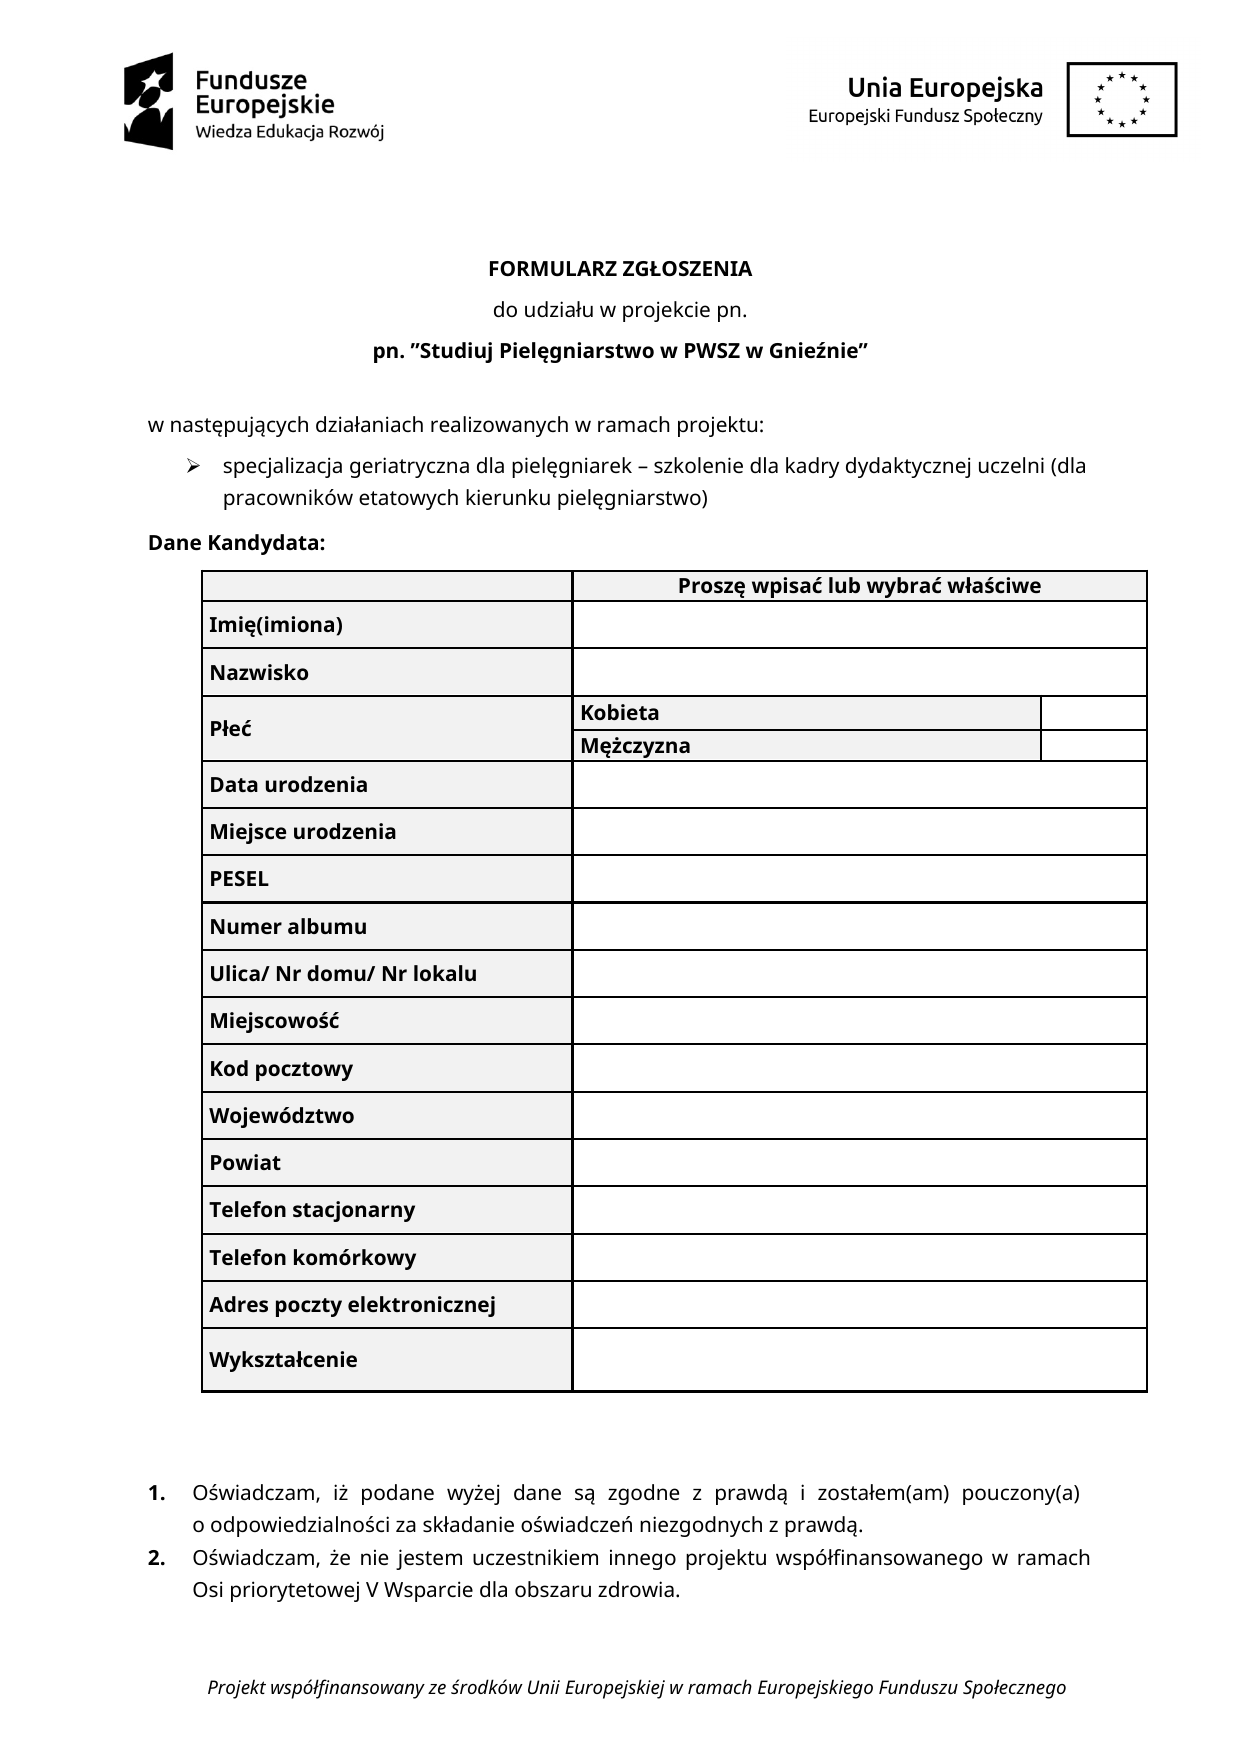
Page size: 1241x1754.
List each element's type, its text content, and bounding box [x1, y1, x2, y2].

table_cell PESEL [203, 856, 571, 901]
table_cell Miejscowość [203, 998, 571, 1043]
table_cell [574, 1045, 1146, 1091]
table_cell [1042, 697, 1146, 729]
table_cell Imię(imiona) [203, 602, 571, 647]
table_cell Numer albumu [203, 904, 571, 949]
list Oświadczam, że nie jestem uczestnikiem innego projektu współfinansowanego w ramach Osi priorytetowej V Wsparcie dla obszaru zdrowia. [148, 1543, 1093, 1604]
table_cell Miejsce urodzenia [203, 809, 571, 854]
table_cell Telefon stacjonarny [203, 1187, 571, 1232]
table_cell [574, 1235, 1146, 1280]
text FORMULARZ ZGŁOSZENIA [148, 254, 1093, 283]
text Dane Kandydata: [148, 528, 1141, 557]
table_cell Nazwisko [203, 649, 571, 694]
table_cell Ulica/ Nr domu/ Nr lokalu [203, 951, 571, 996]
picture [100, 28, 407, 172]
table_cell [574, 856, 1146, 901]
table_cell [574, 951, 1146, 996]
table_cell Data urodzenia [203, 762, 571, 807]
table_cell [574, 1093, 1146, 1138]
list Oświadczam, iż podane wyżej dane są zgodne z prawdą i zostałem(am) pouczony(a) o odpowiedzialności za składanie oświadczeń niezgodnych z prawdą. [148, 1478, 1093, 1539]
table_cell [574, 1282, 1146, 1327]
picture [786, 37, 1202, 162]
table_cell Adres poczty elektronicznej [203, 1282, 571, 1327]
table_cell Płeć [203, 697, 571, 759]
table_cell Telefon komórkowy [203, 1235, 571, 1280]
table_cell Kobieta [574, 697, 1040, 729]
text do udziału w projekcie pn. [148, 295, 1093, 324]
table_cell [574, 998, 1146, 1043]
table_cell Kod pocztowy [203, 1045, 571, 1091]
table_cell [574, 1329, 1146, 1390]
table_cell Powiat [203, 1140, 571, 1185]
table_cell Wykształcenie [203, 1329, 571, 1390]
table_cell [574, 1140, 1146, 1185]
table_cell [574, 809, 1146, 854]
table_cell [574, 904, 1146, 949]
table_cell Województwo [203, 1093, 571, 1138]
table_cell [574, 1187, 1146, 1232]
text pn. ”Studiuj Pielęgniarstwo w PWSZ w Gnieźnie” [148, 336, 1093, 365]
table_cell [574, 649, 1146, 694]
table_cell [574, 602, 1146, 647]
table_header Proszę wpisać lub wybrać właściwe [574, 572, 1146, 600]
list specjalizacja geriatryczna dla pielęgniarek – szkolenie dla kadry dydaktycznej uczelni (dla pracowników etatowych kierunku pielęgniarstwo) [185, 451, 1141, 512]
table_cell [574, 762, 1146, 807]
table_cell [1042, 731, 1146, 759]
table_cell Mężczyzna [574, 731, 1040, 759]
table_header [203, 572, 571, 600]
text w następujących działaniach realizowanych w ramach projektu: [148, 410, 1141, 438]
